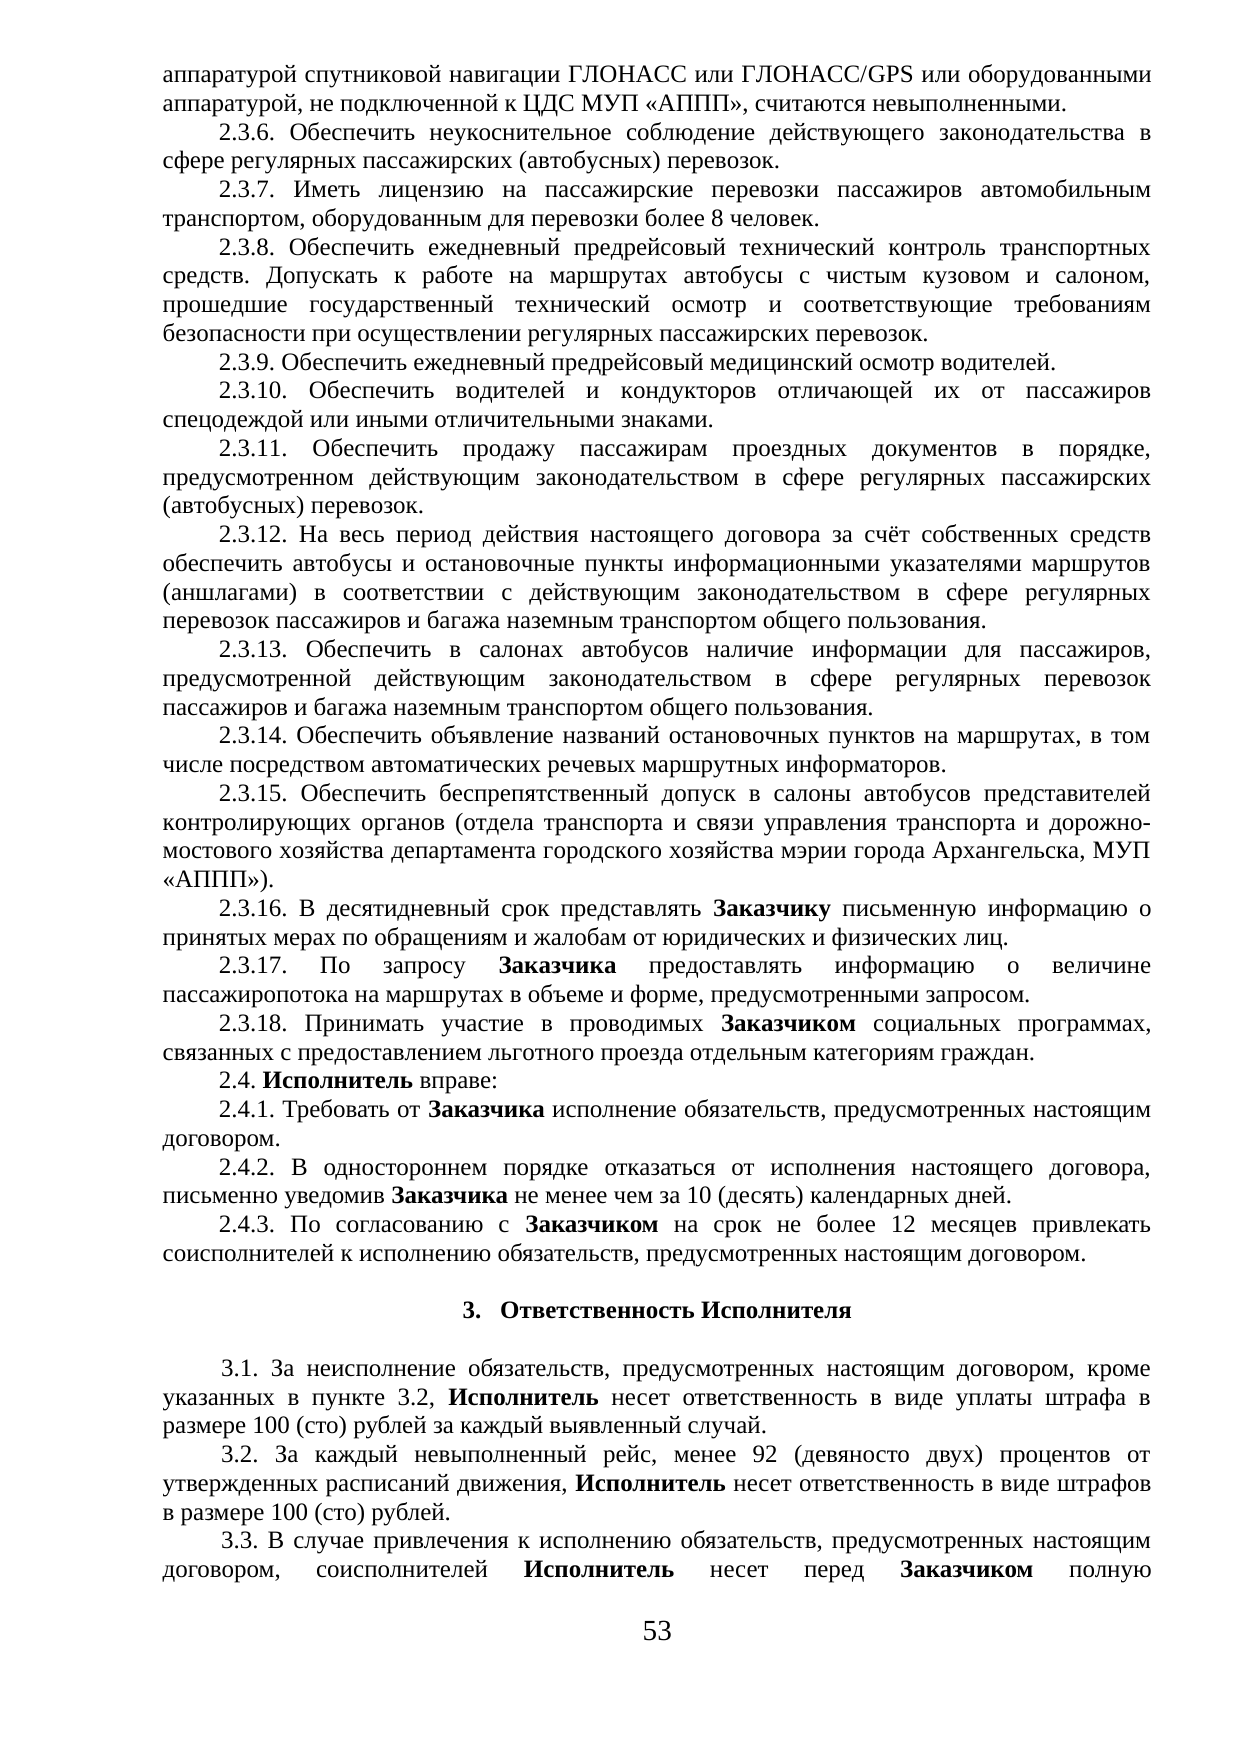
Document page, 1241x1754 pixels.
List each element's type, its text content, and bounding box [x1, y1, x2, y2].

text 2.3.11. Обеспечить продажу пассажирам проездных документов в порядке, предусмотренном действующим законодательством в сфере регулярных пассажирских (автобусных) перевозок. [162, 433, 1152, 519]
text 2.3.15. Обеспечить беспрепятственный допуск в салоны автобусов представителей контролирующих органов (отдела транспорта и связи управления транспорта и дорожно-мостового хозяйства департамента городского хозяйства мэрии города Архангельска, МУП «АППП»). [162, 778, 1152, 893]
text 2.3.16. В десятидневный срок представлять Заказчику письменную информацию о принятых мерах по обращениям и жалобам от юридических и физических лиц. [162, 893, 1152, 950]
text 2.3.12. На весь период действия настоящего договора за счёт собственных средств обеспечить автобусы и остановочные пункты информационными указателями маршрутов (аншлагами) в соответствии с действующим законодательством в сфере регулярных перевозок пассажиров и багажа наземным транспортом общего пользования. [162, 519, 1152, 634]
text 2.3.10. Обеспечить водителей и кондукторов отличающей их от пассажиров спецодеждой или иными отличительными знаками. [162, 375, 1152, 433]
text 2.3.7. Иметь лицензию на пассажирские перевозки пассажиров автомобильным транспортом, оборудованным для перевозки более 8 человек. [162, 174, 1152, 232]
text 2.3.13. Обеспечить в салонах автобусов наличие информации для пассажиров, предусмотренной действующим законодательством в сфере регулярных перевозок пассажиров и багажа наземным транспортом общего пользования. [162, 634, 1152, 720]
text 3.1. За неисполнение обязательств, предусмотренных настоящим договором, кроме указанных в пункте 3.2, Исполнитель несет ответственность в виде уплаты штрафа в размере 100 (сто) рублей за каждый выявленный случай. [162, 1353, 1152, 1439]
text 2.4.2. В одностороннем порядке отказаться от исполнения настоящего договора, письменно уведомив Заказчика не менее чем за 10 (десять) календарных дней. [162, 1152, 1152, 1209]
text 2.3.18. Принимать участие в проводимых Заказчиком социальных программах, связанных с предоставлением льготного проезда отдельным категориям граждан. [162, 1008, 1152, 1065]
text 2.4.3. По согласованию с Заказчиком на срок не более 12 месяцев привлекать соисполнителей к исполнению обязательств, предусмотренных настоящим договором. [162, 1209, 1152, 1267]
text 3.2. За каждый невыполненный рейс, менее 92 (девяносто двух) процентов от утвержденных расписаний движения, Исполнитель несет ответственность в виде штрафов в размере 100 (сто) рублей. [162, 1439, 1152, 1525]
text 2.3.8. Обеспечить ежедневный предрейсовый технический контроль транспортных средств. Допускать к работе на маршрутах автобусы с чистым кузовом и салоном, прошедшие государственный технический осмотр и соответствующие требованиям безопасности при осуществлении регулярных пассажирских перевозок. [162, 232, 1152, 347]
text 2.3.17. По запросу Заказчика предоставлять информацию о величине пассажиропотока на маршрутах в объеме и форме, предусмотренными запросом. [162, 950, 1152, 1008]
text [162, 1525, 1152, 1583]
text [162, 59, 1152, 117]
text 2.4.1. Требовать от Заказчика исполнение обязательств, предусмотренных настоящим договором. [162, 1094, 1152, 1152]
text 2.4. Исполнитель вправе: [162, 1065, 1152, 1094]
text 2.3.14. Обеспечить объявление названий остановочных пунктов на маршрутах, в том числе посредством автоматических речевых маршрутных информаторов. [162, 720, 1152, 778]
text 2.3.6. Обеспечить неукоснительное соблюдение действующего законодательства в сфере регулярных пассажирских (автобусных) перевозок. [162, 117, 1152, 174]
text 2.3.9. Обеспечить ежедневный предрейсовый медицинский осмотр водителей. [162, 347, 1152, 375]
list Ответственность Исполнителя [162, 1295, 1152, 1324]
